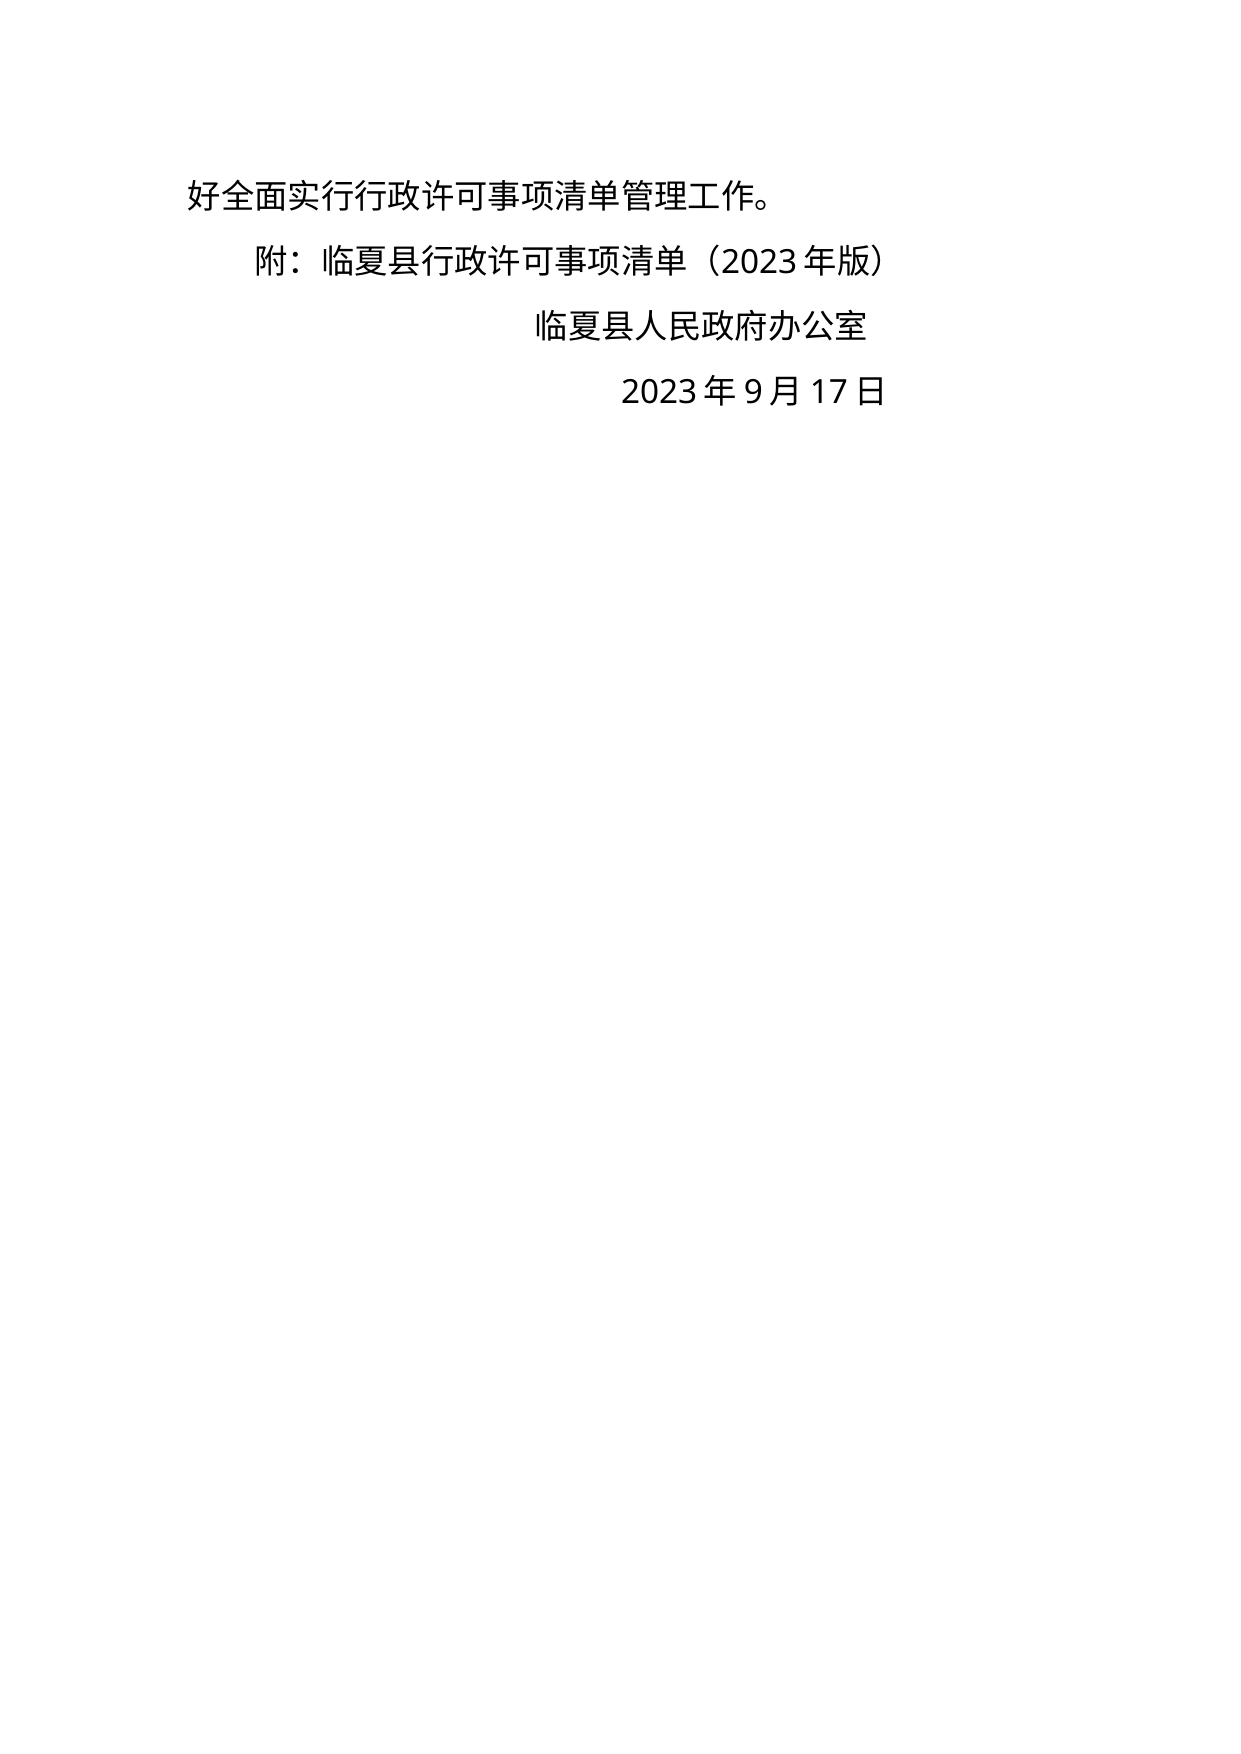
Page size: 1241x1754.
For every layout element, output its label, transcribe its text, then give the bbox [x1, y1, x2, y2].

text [187, 162, 1053, 227]
text 临夏县人民政府办公室 [187, 292, 1053, 357]
text 附：临夏县行政许可事项清单（2023年版） [187, 227, 1053, 292]
text 2023年9月17日 [187, 357, 1053, 422]
